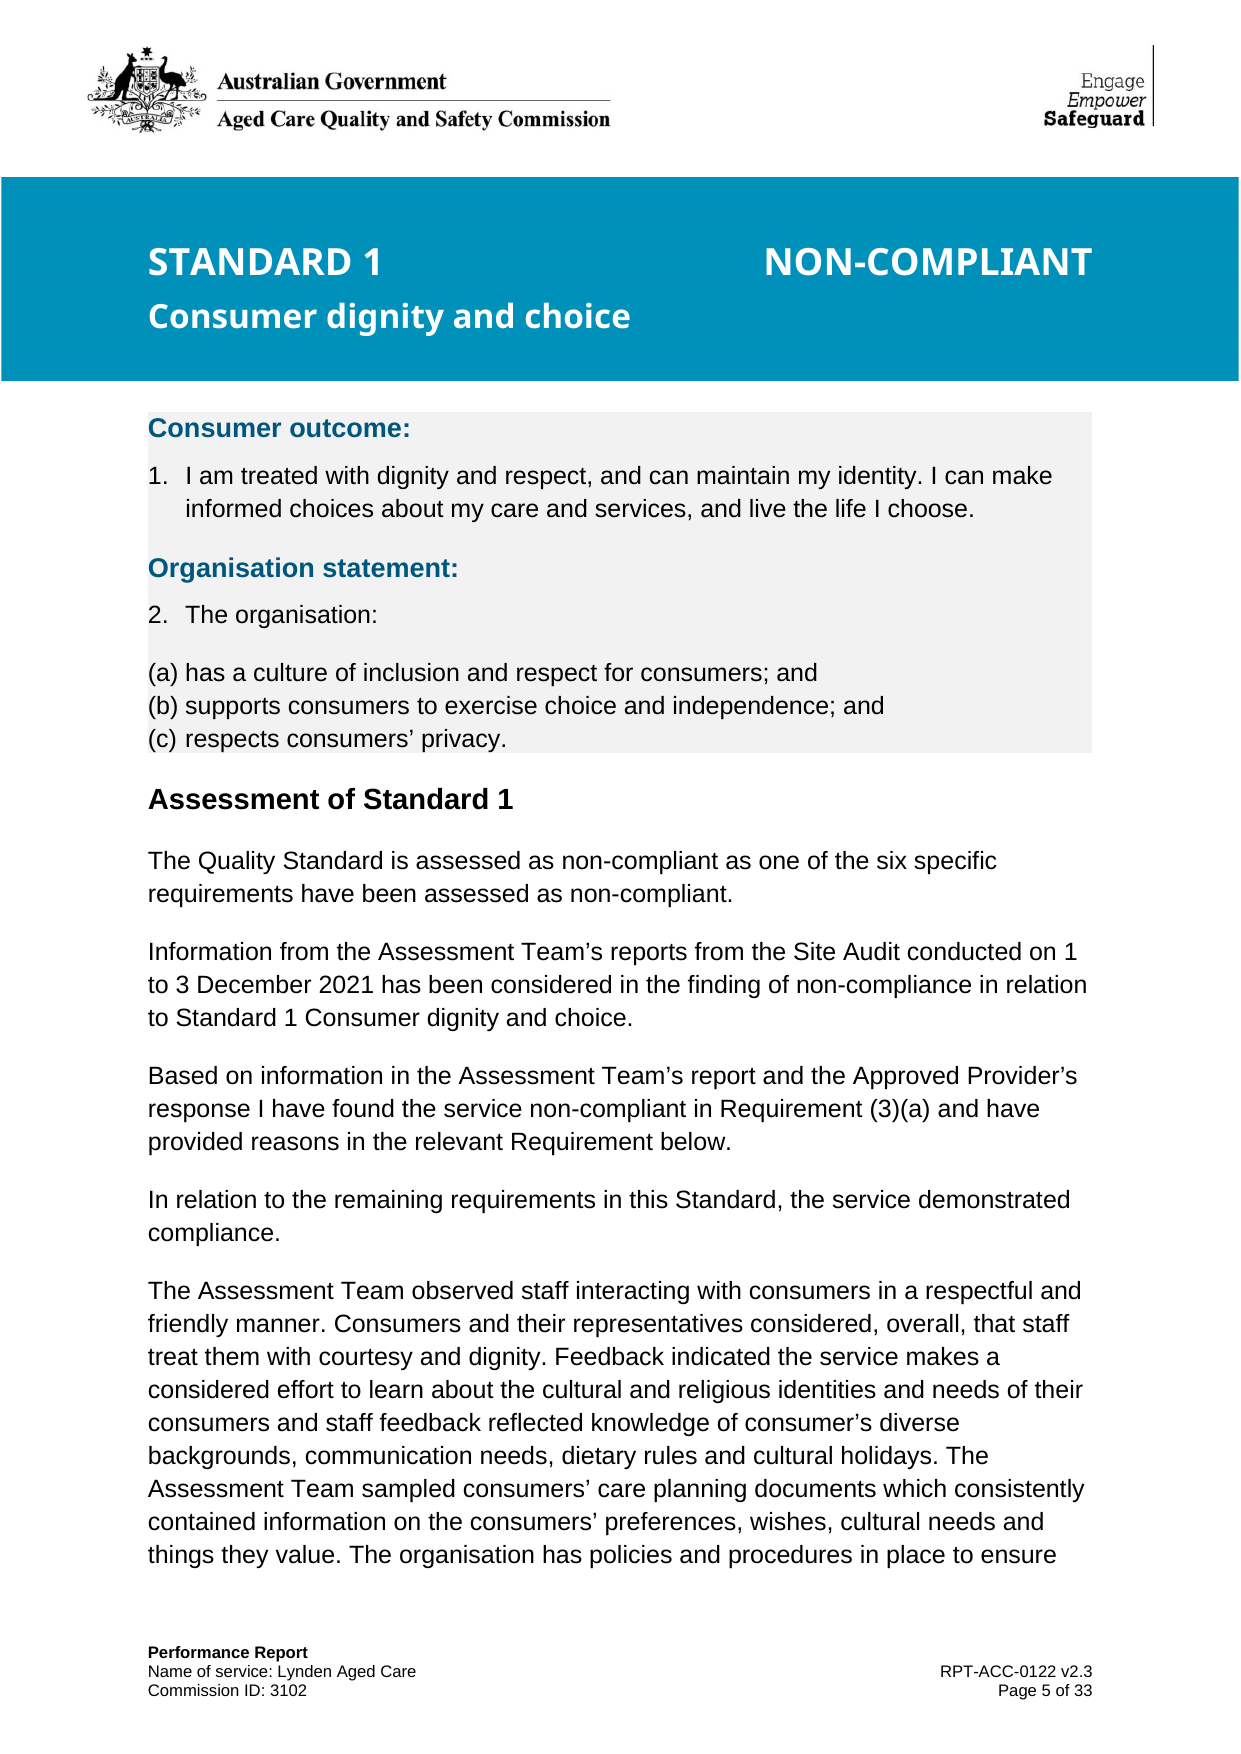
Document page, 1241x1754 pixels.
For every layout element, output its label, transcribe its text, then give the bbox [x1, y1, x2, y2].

text The Quality Standard is assessed as non-compliant as one of the six specific requirements have been assessed as non-compliant. [148, 846, 1092, 907]
list I am treated with dignity and respect, and can maintain my identity. I can make informed choices about my care and services, and live the life I choose. [148, 461, 1092, 522]
subtitle Consumer outcome: [148, 412, 1092, 443]
text In relation to the remaining requirements in this Standard, the service demonstrated compliance. [148, 1185, 1092, 1247]
list The organisation: [148, 600, 1092, 629]
picture [1, 0, 1241, 154]
text Based on information in the Assessment Team’s report and the Approved Provider’s response I have found the service non-compliant in Requirement (3)(a) and have provided reasons in the relevant Requirement below. [148, 1061, 1092, 1156]
subtitle Assessment of Standard 1 [148, 782, 1092, 816]
list respects consumers’ privacy. [148, 724, 1092, 753]
text Information from the Assessment Team’s reports from the Site Audit conducted on 1 to 3 December 2021 has been considered in the finding of non-compliance in relation to Standard 1 Consumer dignity and choice. [148, 937, 1092, 1032]
list supports consumers to exercise choice and independence; and [148, 691, 1092, 720]
subtitle Organisation statement: [148, 552, 1092, 583]
subtitle STANDARD 1 NON-COMPLIANT Consumer dignity and choice [148, 236, 1092, 339]
list has a culture of inclusion and respect for consumers; and [148, 658, 1092, 687]
